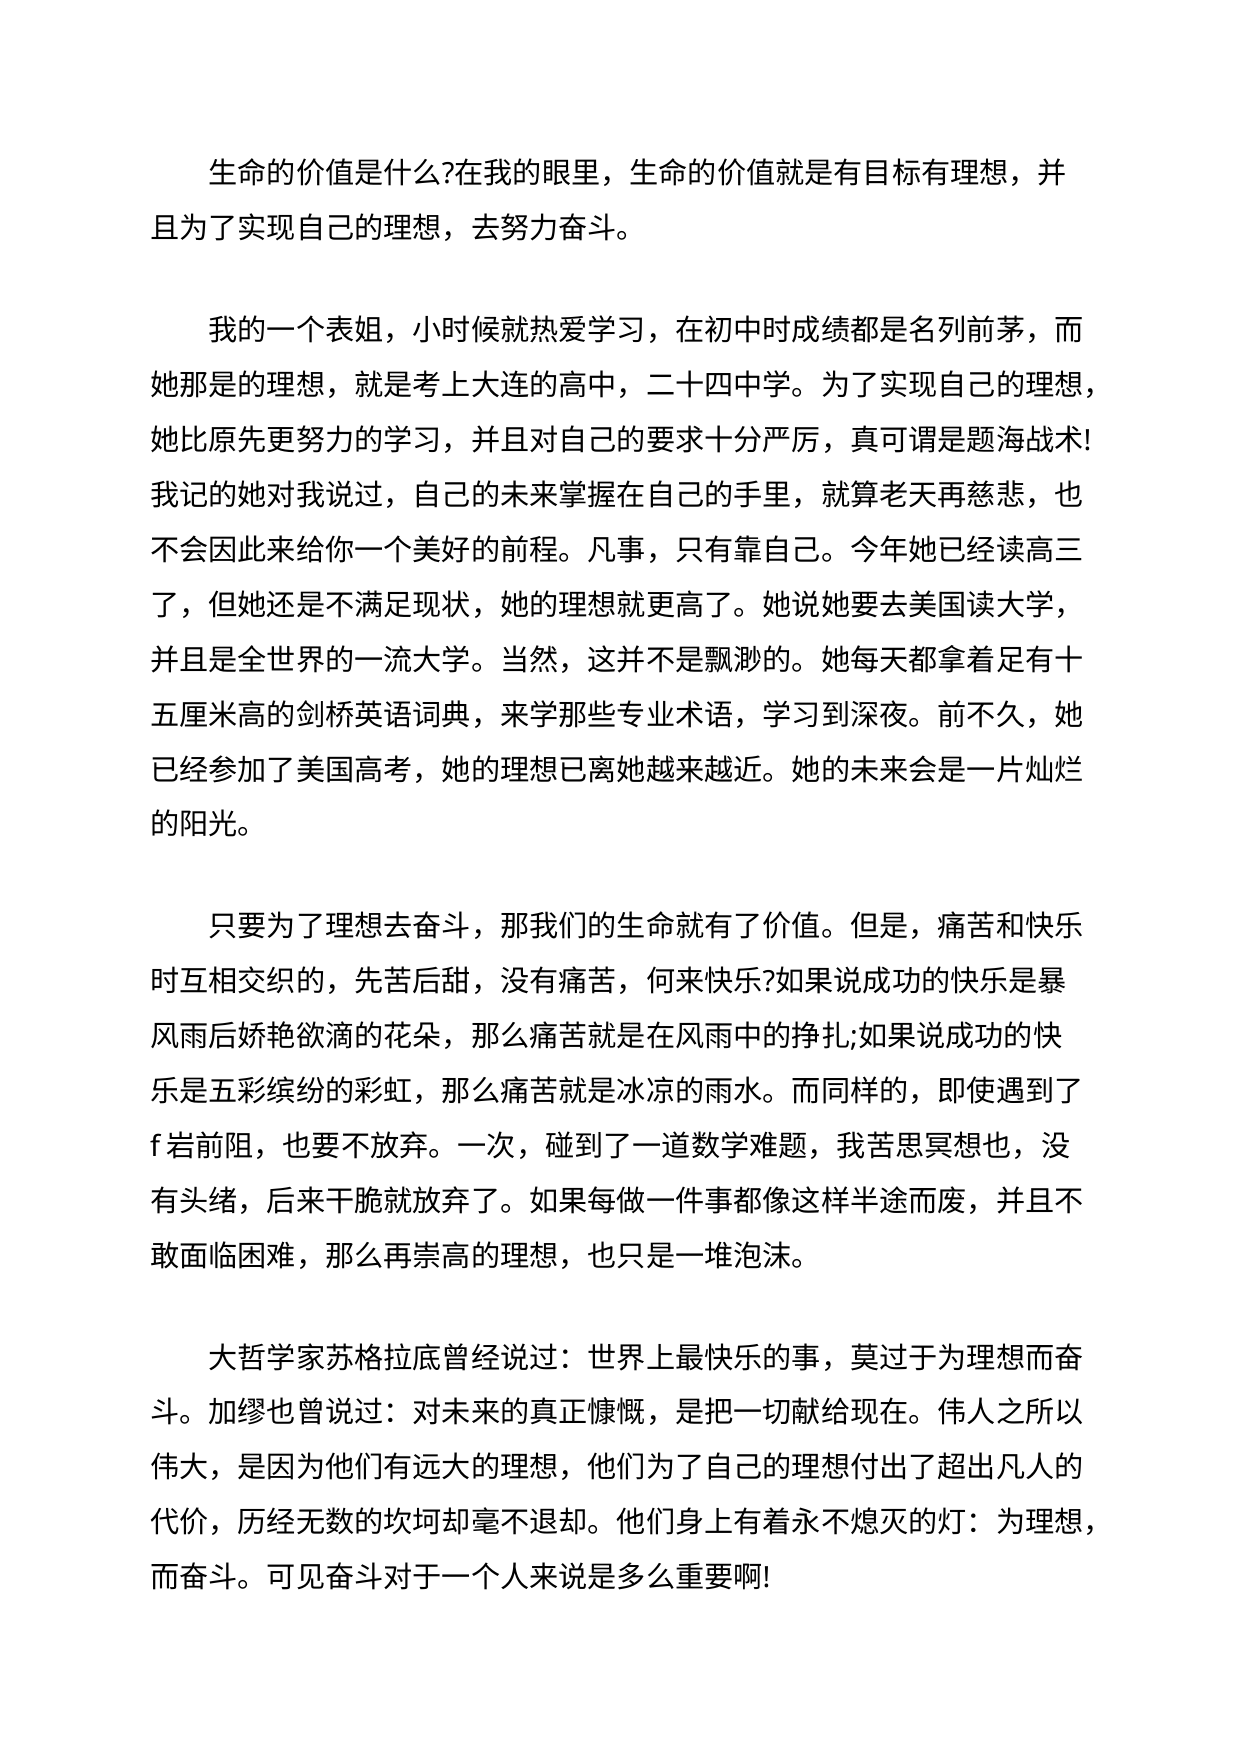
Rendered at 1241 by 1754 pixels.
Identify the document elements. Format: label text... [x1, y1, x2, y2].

text 大哲学家苏格拉底曾经说过：世界上最快乐的事，莫过于为理想而奋斗。加缪也曾说过：对未来的真正慷慨，是把一切献给现在。伟人之所以伟大，是因为他们有远大的理想，他们为了自己的理想付出了超出凡人的代价，历经无数的坎坷却毫不退却。他们身上有着永不熄灭的灯：为理想，而奋斗。可见奋斗对于一个人来说是多么重要啊! [150, 1334, 1090, 1596]
text 我的一个表姐，小时候就热爱学习，在初中时成绩都是名列前茅，而她那是的理想，就是考上大连的高中，二十四中学。为了实现自己的理想，她比原先更努力的学习，并且对自己的要求十分严厉，真可谓是题海战术!我记的她对我说过，自己的未来掌握在自己的手里，就算老天再慈悲，也不会因此来给你一个美好的前程。凡事，只有靠自己。今年她已经读高三了，但她还是不满足现状，她的理想就更高了。她说她要去美国读大学，并且是全世界的一流大学。当然，这并不是飘渺的。她每天都拿着足有十五厘米高的剑桥英语词典，来学那些专业术语，学习到深夜。前不久，她已经参加了美国高考，她的理想已离她越来越近。她的未来会是一片灿烂的阳光。 [150, 307, 1090, 843]
text 只要为了理想去奋斗，那我们的生命就有了价值。但是，痛苦和快乐时互相交织的，先苦后甜，没有痛苦，何来快乐?如果说成功的快乐是暴风雨后娇艳欲滴的花朵，那么痛苦就是在风雨中的挣扎;如果说成功的快乐是五彩缤纷的彩虹，那么痛苦就是冰凉的雨水。而同样的，即使遇到了f岩前阻，也要不放弃。一次，碰到了一道数学难题，我苦思冥想也，没有头绪，后来干脆就放弃了。如果每做一件事都像这样半途而废，并且不敢面临困难，那么再崇高的理想，也只是一堆泡沫。 [150, 903, 1090, 1275]
text 生命的价值是什么?在我的眼里，生命的价值就是有目标有理想，并且为了实现自己的理想，去努力奋斗。 [150, 150, 1090, 247]
